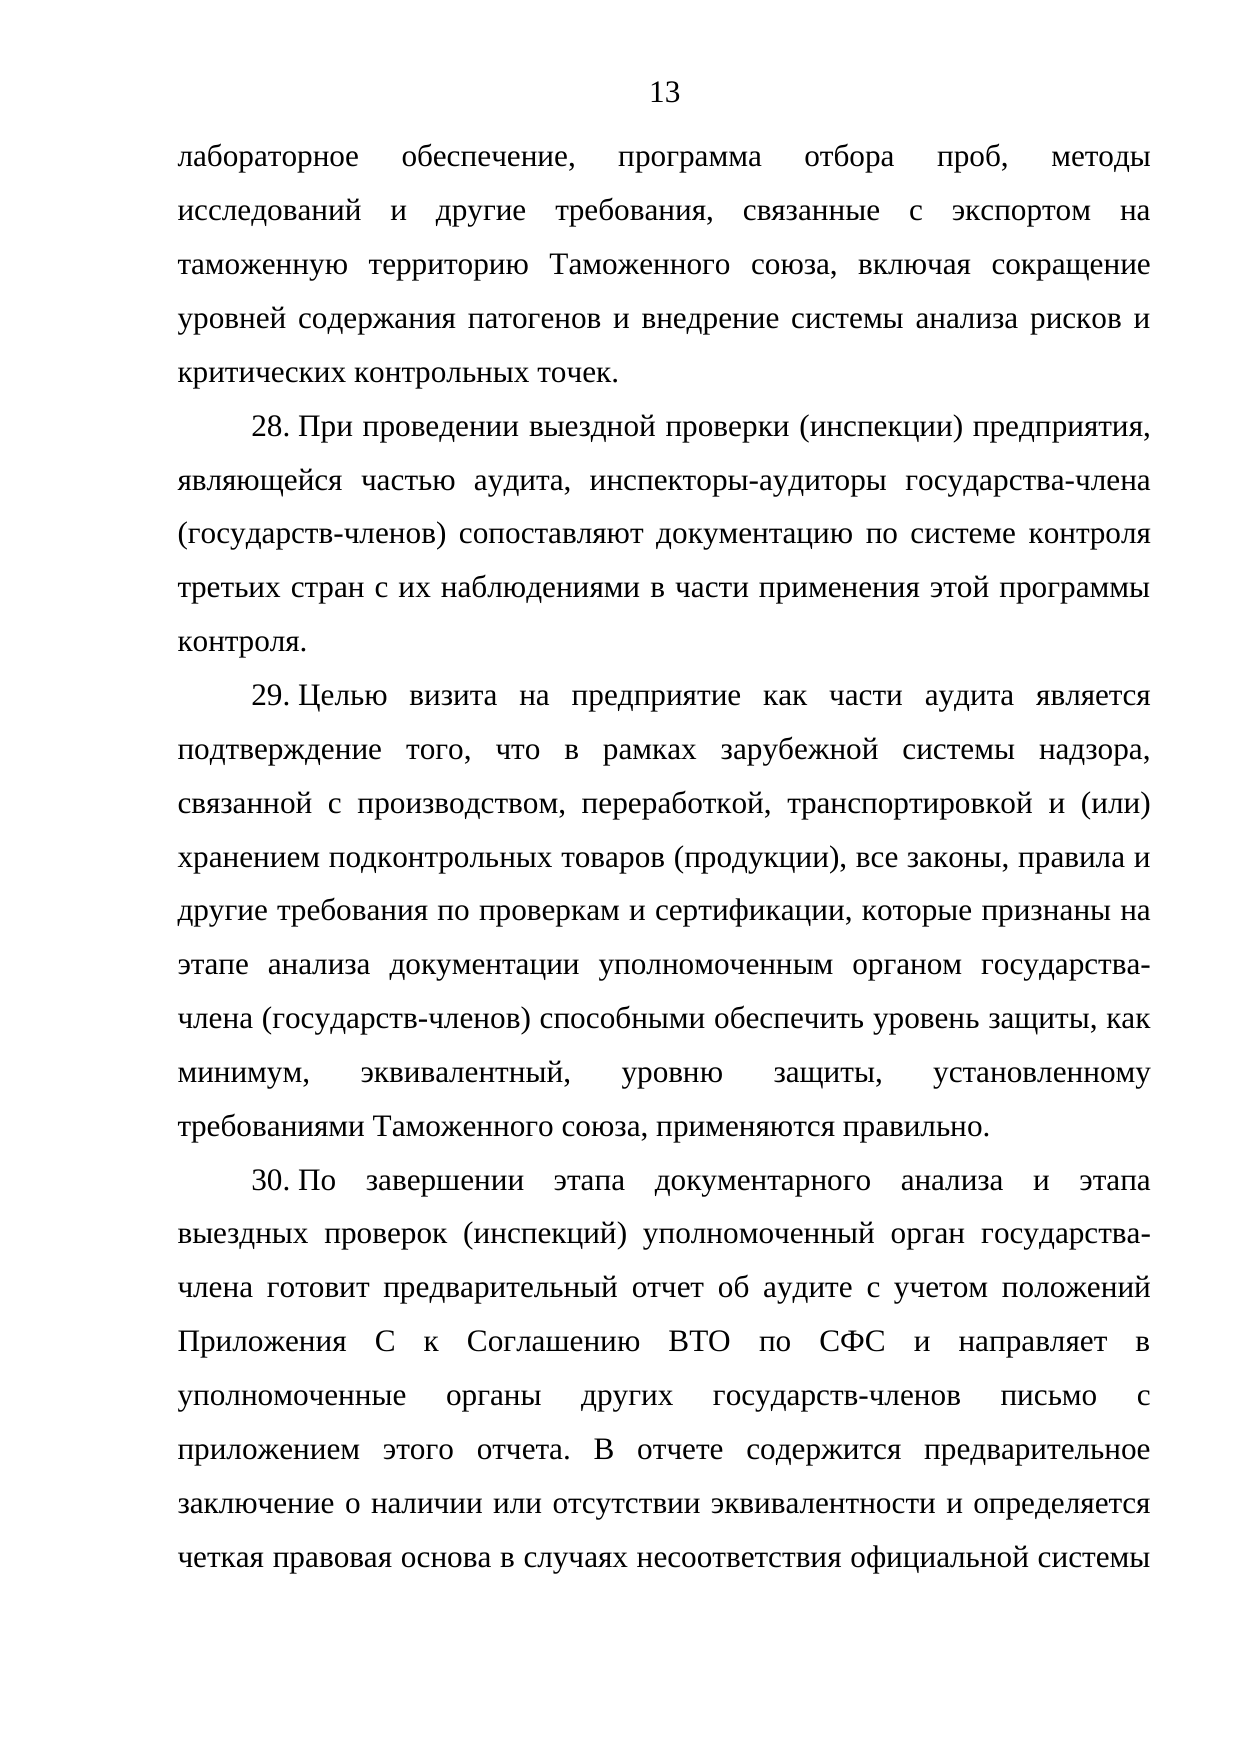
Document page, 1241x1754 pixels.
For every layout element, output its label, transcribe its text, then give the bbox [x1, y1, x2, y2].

text 28. При проведении выездной проверки (инспекции) предприятия, являющейся частью аудита, инспекторы-аудиторы государства-члена (государств-членов) сопоставляют документацию по системе контроля третьих стран с их наблюдениями в части применения этой программы контроля. [177, 407, 1152, 658]
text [177, 138, 1152, 389]
text 29. Целью визита на предприятие как части аудита является подтверждение того, что в рамках зарубежной системы надзора, связанной с производством, переработкой, транспортировкой и (или) хранением подконтрольных товаров (продукции), все законы, правила и другие требования по проверкам и сертификации, которые признаны на этапе анализа документации уполномоченным органом государства-члена (государств-членов) способными обеспечить уровень защиты, как минимум, эквивалентный, уровню защиты, установленному требованиями Таможенного союза, применяются правильно. [177, 676, 1152, 1143]
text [177, 1161, 1152, 1574]
